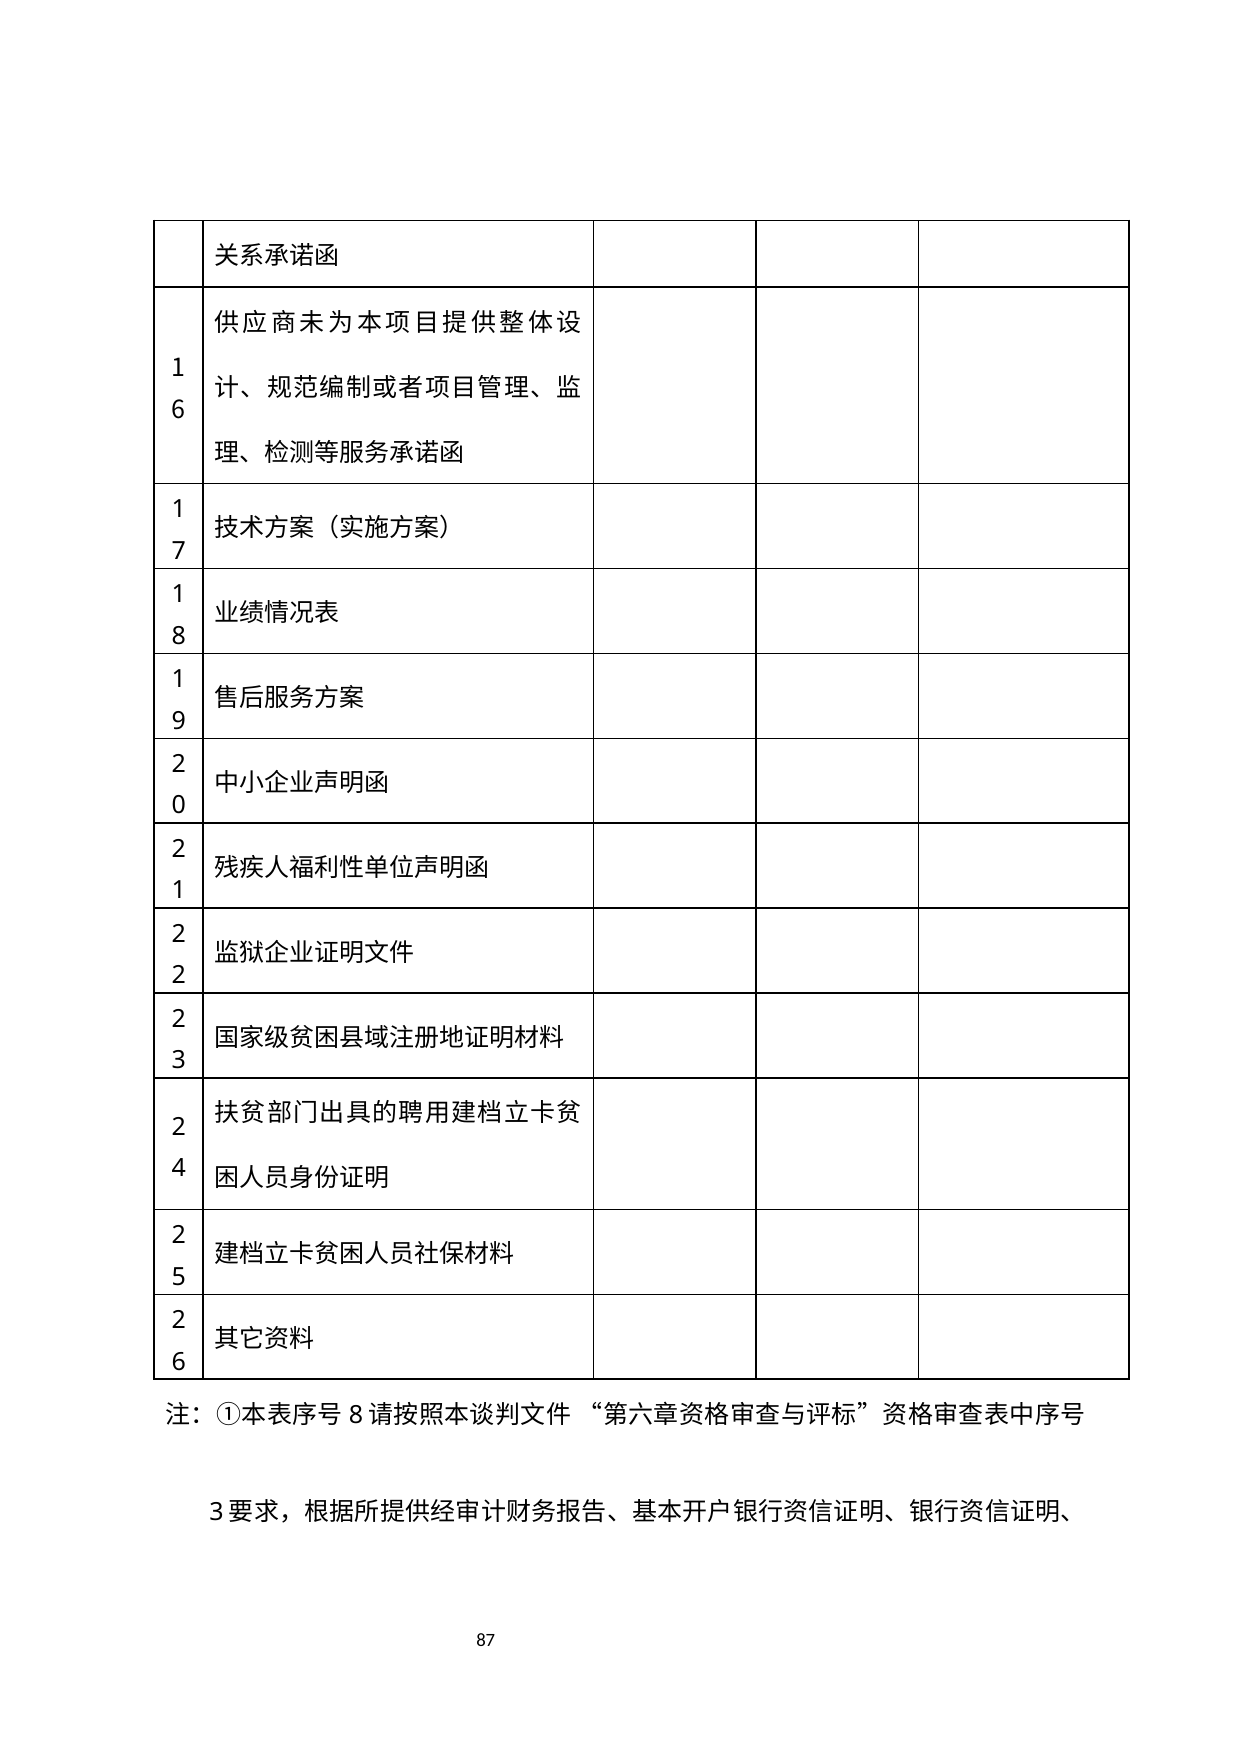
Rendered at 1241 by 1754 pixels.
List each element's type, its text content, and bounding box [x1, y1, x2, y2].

table_cell 17 [155, 484, 202, 568]
table_cell [757, 824, 918, 907]
table_cell [919, 909, 1128, 992]
table_cell 售后服务方案 [204, 654, 593, 737]
table_cell [919, 288, 1128, 483]
table_cell [594, 909, 755, 992]
table_cell 18 [155, 569, 202, 652]
table_cell [919, 484, 1128, 568]
table_cell [594, 288, 755, 483]
table_cell 22 [155, 909, 202, 992]
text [165, 1380, 1087, 1542]
table_cell [919, 569, 1128, 652]
table_cell [594, 739, 755, 822]
table_cell [594, 654, 755, 737]
table_cell [919, 654, 1128, 737]
table_cell 23 [155, 994, 202, 1077]
table_cell 24 [155, 1079, 202, 1208]
table_cell 建档立卡贫困人员社保材料 [204, 1210, 593, 1293]
table_cell 26 [155, 1295, 202, 1378]
table_cell [594, 824, 755, 907]
table_cell [757, 569, 918, 652]
table_cell 21 [155, 824, 202, 907]
table_cell 20 [155, 739, 202, 822]
table_cell [594, 1210, 755, 1293]
table_cell [594, 484, 755, 568]
table_cell 16 [155, 288, 202, 483]
table_cell [757, 1079, 918, 1208]
table_cell 其它资料 [204, 1295, 593, 1378]
table_cell [757, 909, 918, 992]
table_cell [204, 221, 593, 286]
table_cell 25 [155, 1210, 202, 1293]
table_cell 15 [155, 221, 202, 286]
table_cell [919, 1295, 1128, 1378]
table_cell 技术方案（实施方案） [204, 484, 593, 568]
table_cell [757, 221, 918, 286]
table_cell [919, 1210, 1128, 1293]
table_cell [594, 1295, 755, 1378]
table_cell [919, 824, 1128, 907]
table_cell [594, 994, 755, 1077]
table_cell [757, 288, 918, 483]
table_cell 业绩情况表 [204, 569, 593, 652]
table_cell [594, 569, 755, 652]
table_cell 中小企业声明函 [204, 739, 593, 822]
table_cell [919, 994, 1128, 1077]
table_cell 监狱企业证明文件 [204, 909, 593, 992]
table_cell [919, 1079, 1128, 1208]
table_cell 国家级贫困县域注册地证明材料 [204, 994, 593, 1077]
table_cell 19 [155, 654, 202, 737]
table_cell [594, 1079, 755, 1208]
table_cell 残疾人福利性单位声明函 [204, 824, 593, 907]
table_cell [594, 221, 755, 286]
table_cell [757, 654, 918, 737]
table_cell [757, 739, 918, 822]
table_cell 供应商未为本项目提供整体设计、规范编制或者项目管理、监理、检测等服务承诺函 [204, 288, 593, 483]
table_cell [757, 1210, 918, 1293]
table_cell 扶贫部门出具的聘用建档立卡贫困人员身份证明 [204, 1079, 593, 1208]
table_cell [757, 994, 918, 1077]
table_cell [919, 739, 1128, 822]
table_cell [757, 484, 918, 568]
table_cell [919, 221, 1128, 286]
table_cell [757, 1295, 918, 1378]
